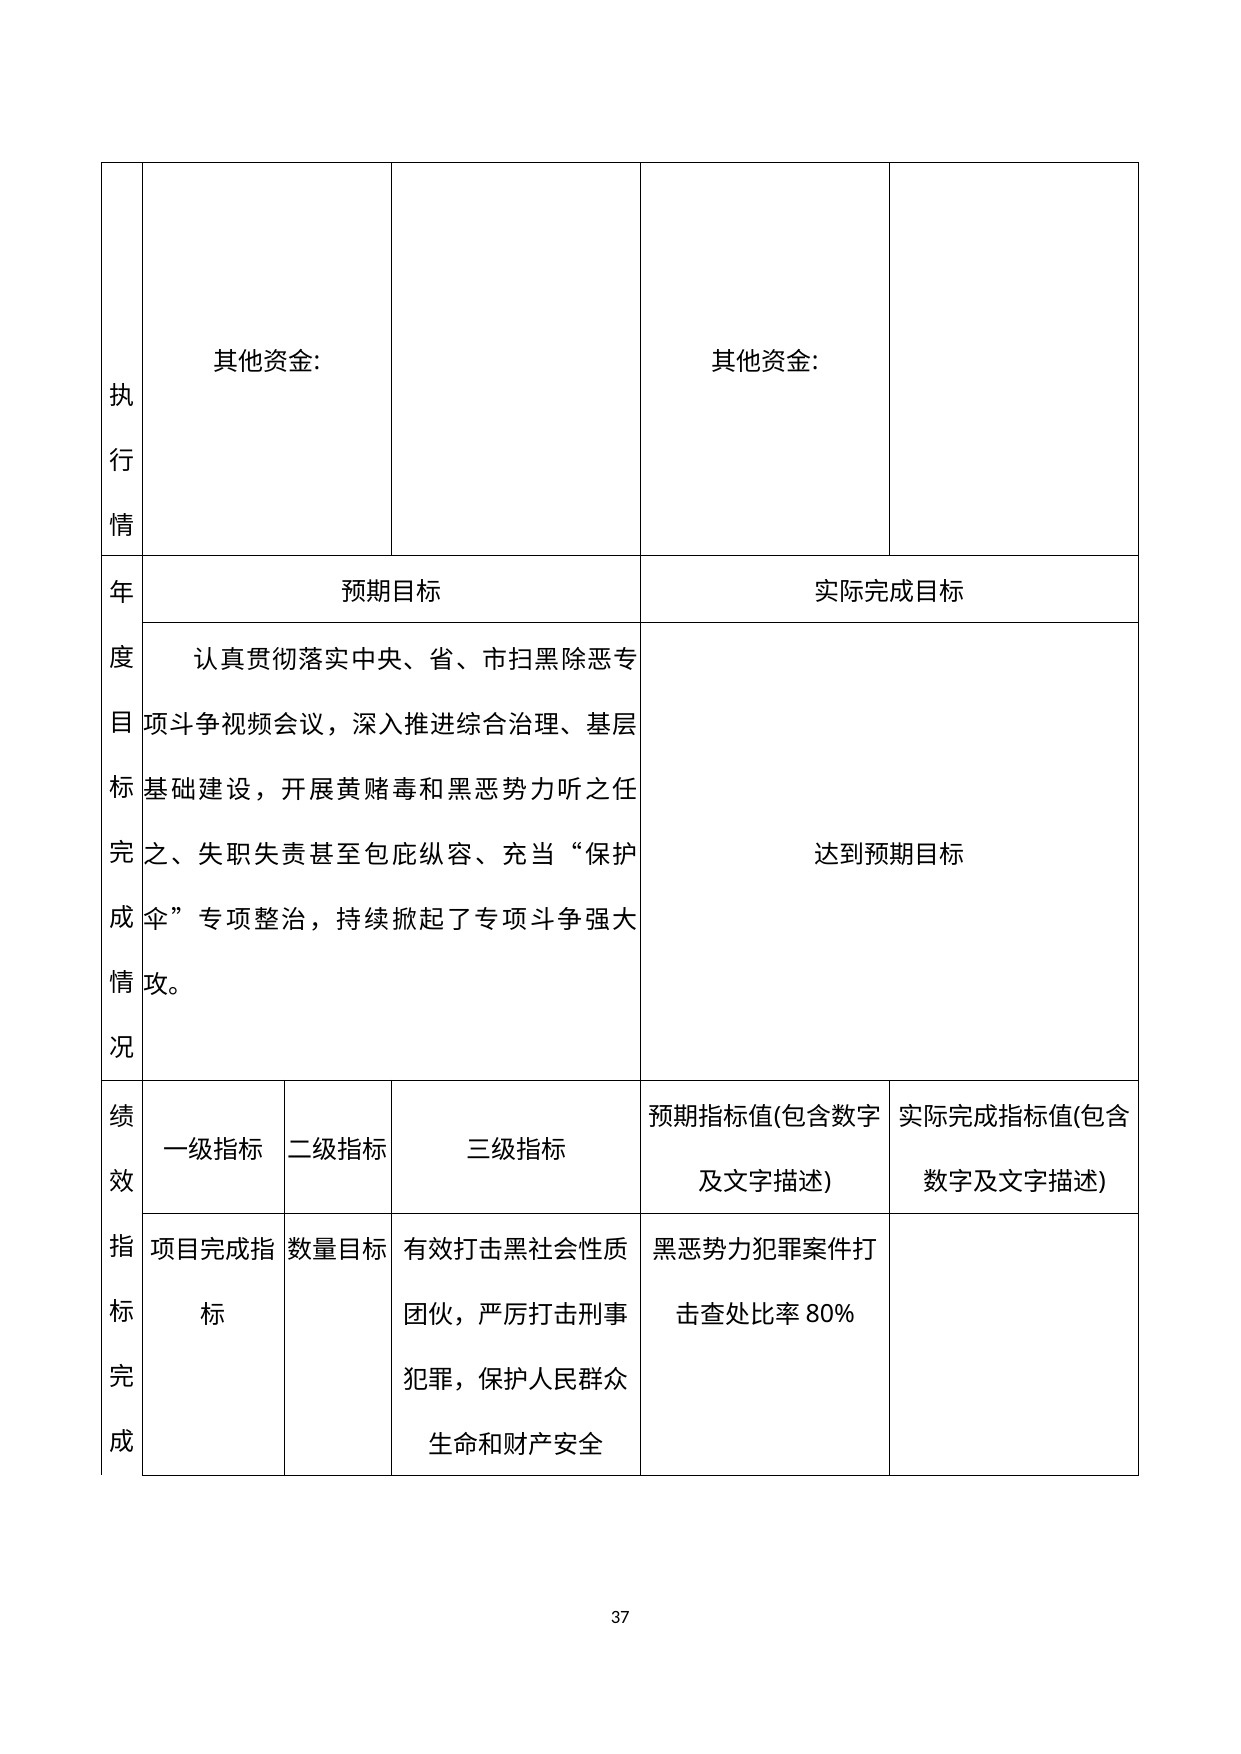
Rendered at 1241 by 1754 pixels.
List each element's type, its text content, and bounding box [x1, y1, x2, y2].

table_cell 预期目标 [143, 556, 640, 622]
table_cell 绩效指标完成情况 [102, 1081, 142, 1475]
table_cell 三级指标 [392, 1081, 640, 1212]
table_cell [392, 163, 640, 554]
table_cell 实际完成指标值(包含数字及文字描述) [890, 1081, 1138, 1212]
table_cell [890, 1214, 1138, 1475]
table_cell 项目完成指标 [143, 1214, 284, 1475]
table_cell 有效打击黑社会性质团伙，严厉打击刑事犯罪，保护人民群众生命和财产安全 [392, 1214, 640, 1475]
table_cell 实际完成目标 [641, 556, 1138, 622]
table_cell 黑恶势力犯罪案件打击查处比率80% [641, 1214, 889, 1475]
table_cell [890, 163, 1138, 554]
table_cell 预期指标值(包含数字及文字描述) [641, 1081, 889, 1212]
table_cell 其他资金: [143, 163, 391, 554]
table_cell 数量目标 [285, 1214, 391, 1475]
table_cell 认真贯彻落实中央、省、市扫黑除恶专项斗争视频会议，深入推进综合治理、基层基础建设，开展黄赌毒和黑恶势力听之任之、失职失责甚至包庇纵容、充当“保护伞”专项整治，持续掀起了专项斗争强大攻。 [143, 623, 640, 1080]
table_cell 达到预期目标 [641, 623, 1138, 1080]
table_cell 其他资金: [641, 163, 889, 554]
table_cell 二级指标 [285, 1081, 391, 1212]
table_cell 一级指标 [143, 1081, 284, 1212]
table_cell 年度目标完成情况 [102, 556, 142, 1080]
